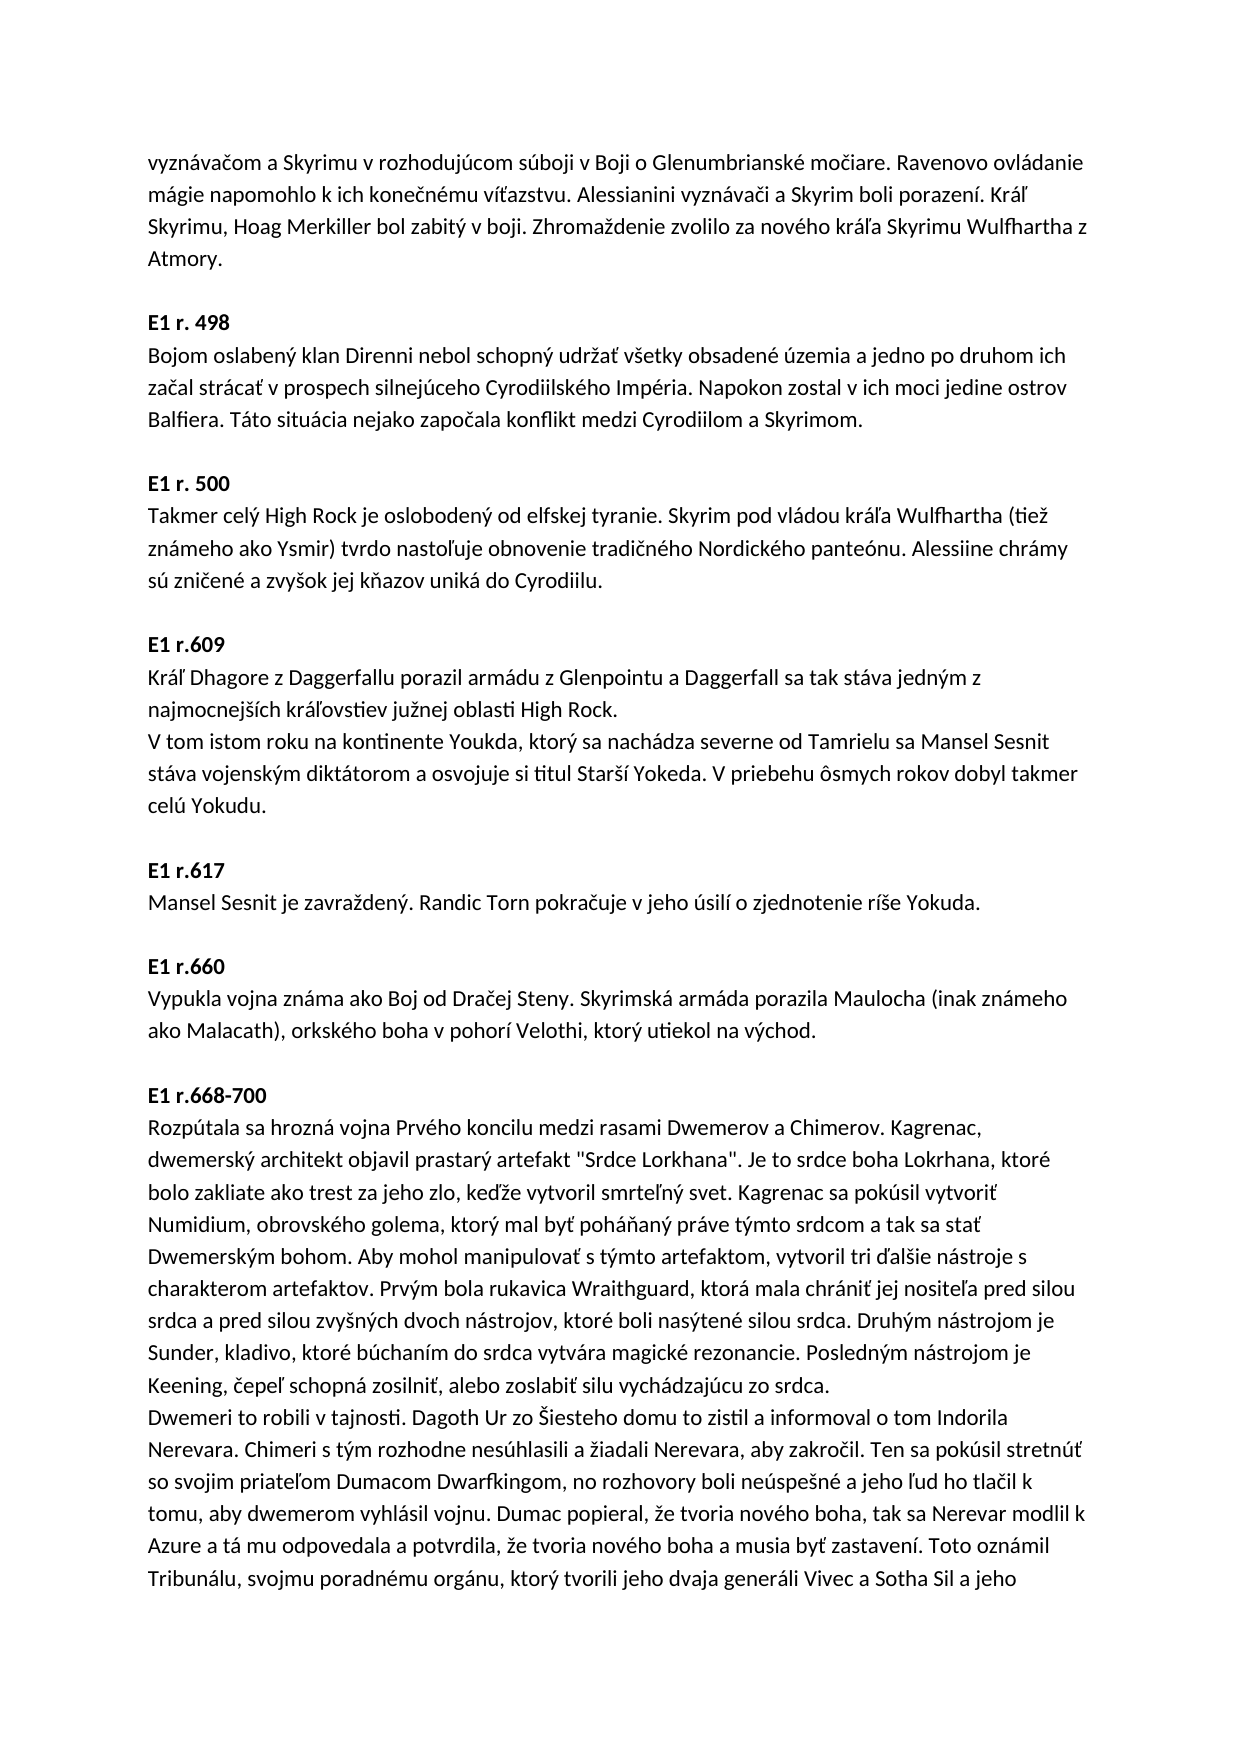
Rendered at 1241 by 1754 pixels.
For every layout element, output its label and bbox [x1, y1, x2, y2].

text [148, 148, 1093, 1592]
